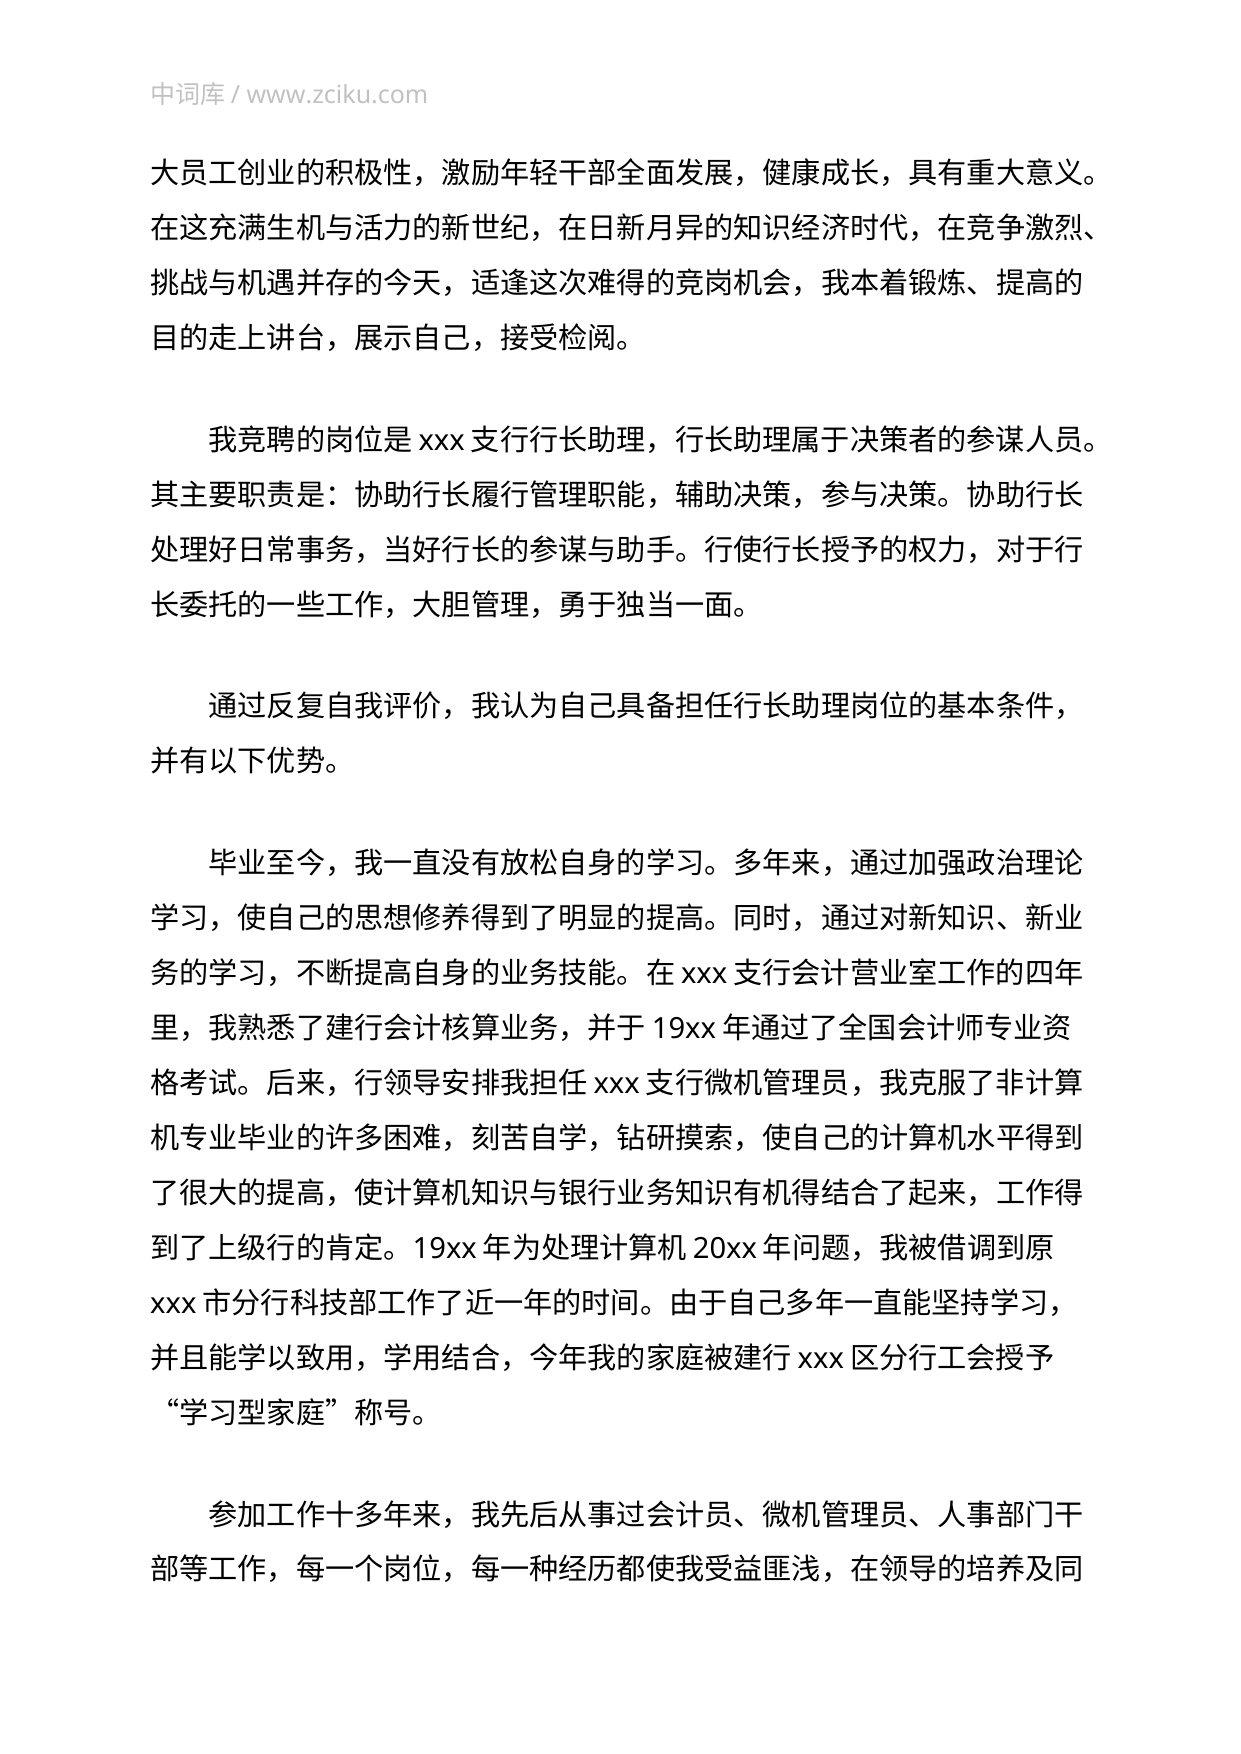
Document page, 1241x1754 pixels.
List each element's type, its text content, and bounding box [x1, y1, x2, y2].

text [150, 1491, 1090, 1588]
text 通过反复自我评价，我认为自己具备担任行长助理岗位的基本条件，并有以下优势。 [150, 683, 1090, 780]
text 我竞聘的岗位是xxx支行行长助理，行长助理属于决策者的参谋人员。其主要职责是：协助行长履行管理职能，辅助决策，参与决策。协助行长处理好日常事务，当好行长的参谋与助手。行使行长授予的权力，对于行长委托的一些工作，大胆管理，勇于独当一面。 [150, 416, 1090, 623]
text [150, 150, 1090, 357]
text 毕业至今，我一直没有放松自身的学习。多年来，通过加强政治理论学习，使自己的思想修养得到了明显的提高。同时，通过对新知识、新业务的学习，不断提高自身的业务技能。在xxx支行会计营业室工作的四年里，我熟悉了建行会计核算业务，并于19xx年通过了全国会计师专业资格考试。后来，行领导安排我担任xxx支行微机管理员，我克服了非计算机专业毕业的许多困难，刻苦自学，钻研摸索，使自己的计算机水平得到了很大的提高，使计算机知识与银行业务知识有机得结合了起来，工作得到了上级行的肯定。19xx年为处理计算机20xx年问题，我被借调到原xxx市分行科技部工作了近一年的时间。由于自己多年一直能坚持学习，并且能学以致用，学用结合，今年我的家庭被建行xxx区分行工会授予“学习型家庭”称号。 [150, 840, 1090, 1432]
